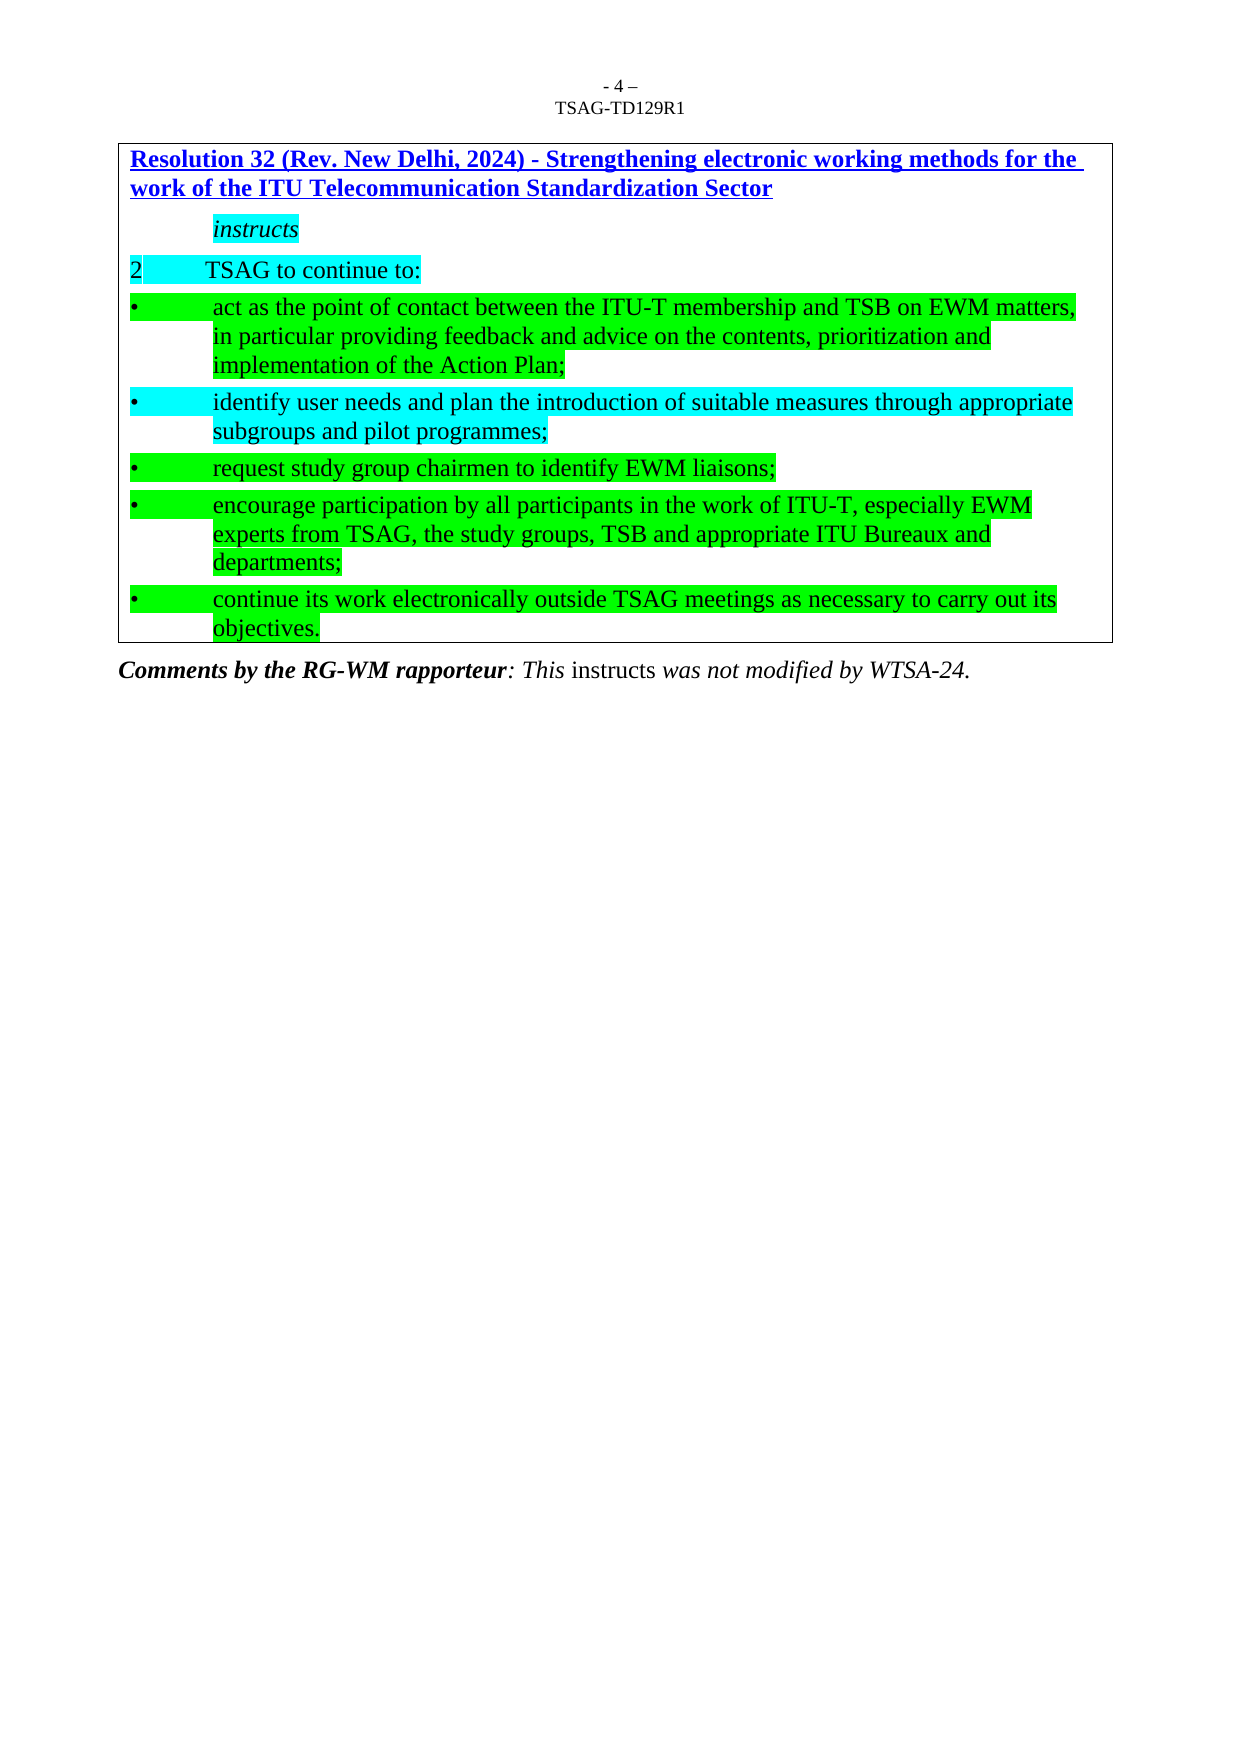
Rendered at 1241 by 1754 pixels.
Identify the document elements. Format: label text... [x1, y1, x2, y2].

text Comments by the RG-WM rapporteur: This instructs was not modified by WTSA-24. [118, 656, 1122, 684]
table_header Resolution 32 (Rev. New Delhi, 2024) - Strengthening electronic working methods for the work of the ITU Telecommunication Standardization Sector instructs 2 TSAG to continue to: • act as the point of contact between the ITU-T membership and TSB on EWM matters, in particular providing feedback and advice on the contents, prioritization and implementation of the Action Plan; • identify user needs and plan the introduction of suitable measures through appropriate subgroups and pilot programmes; • request study group chairmen to identify EWM liaisons; • encourage participation by all participants in the work of ITU-T, especially EWM experts from TSAG, the study groups, TSB and appropriate ITU Bureaux and departments; • continue its work electronically outside TSAG meetings as necessary to carry out its objectives. [119, 144, 1112, 642]
